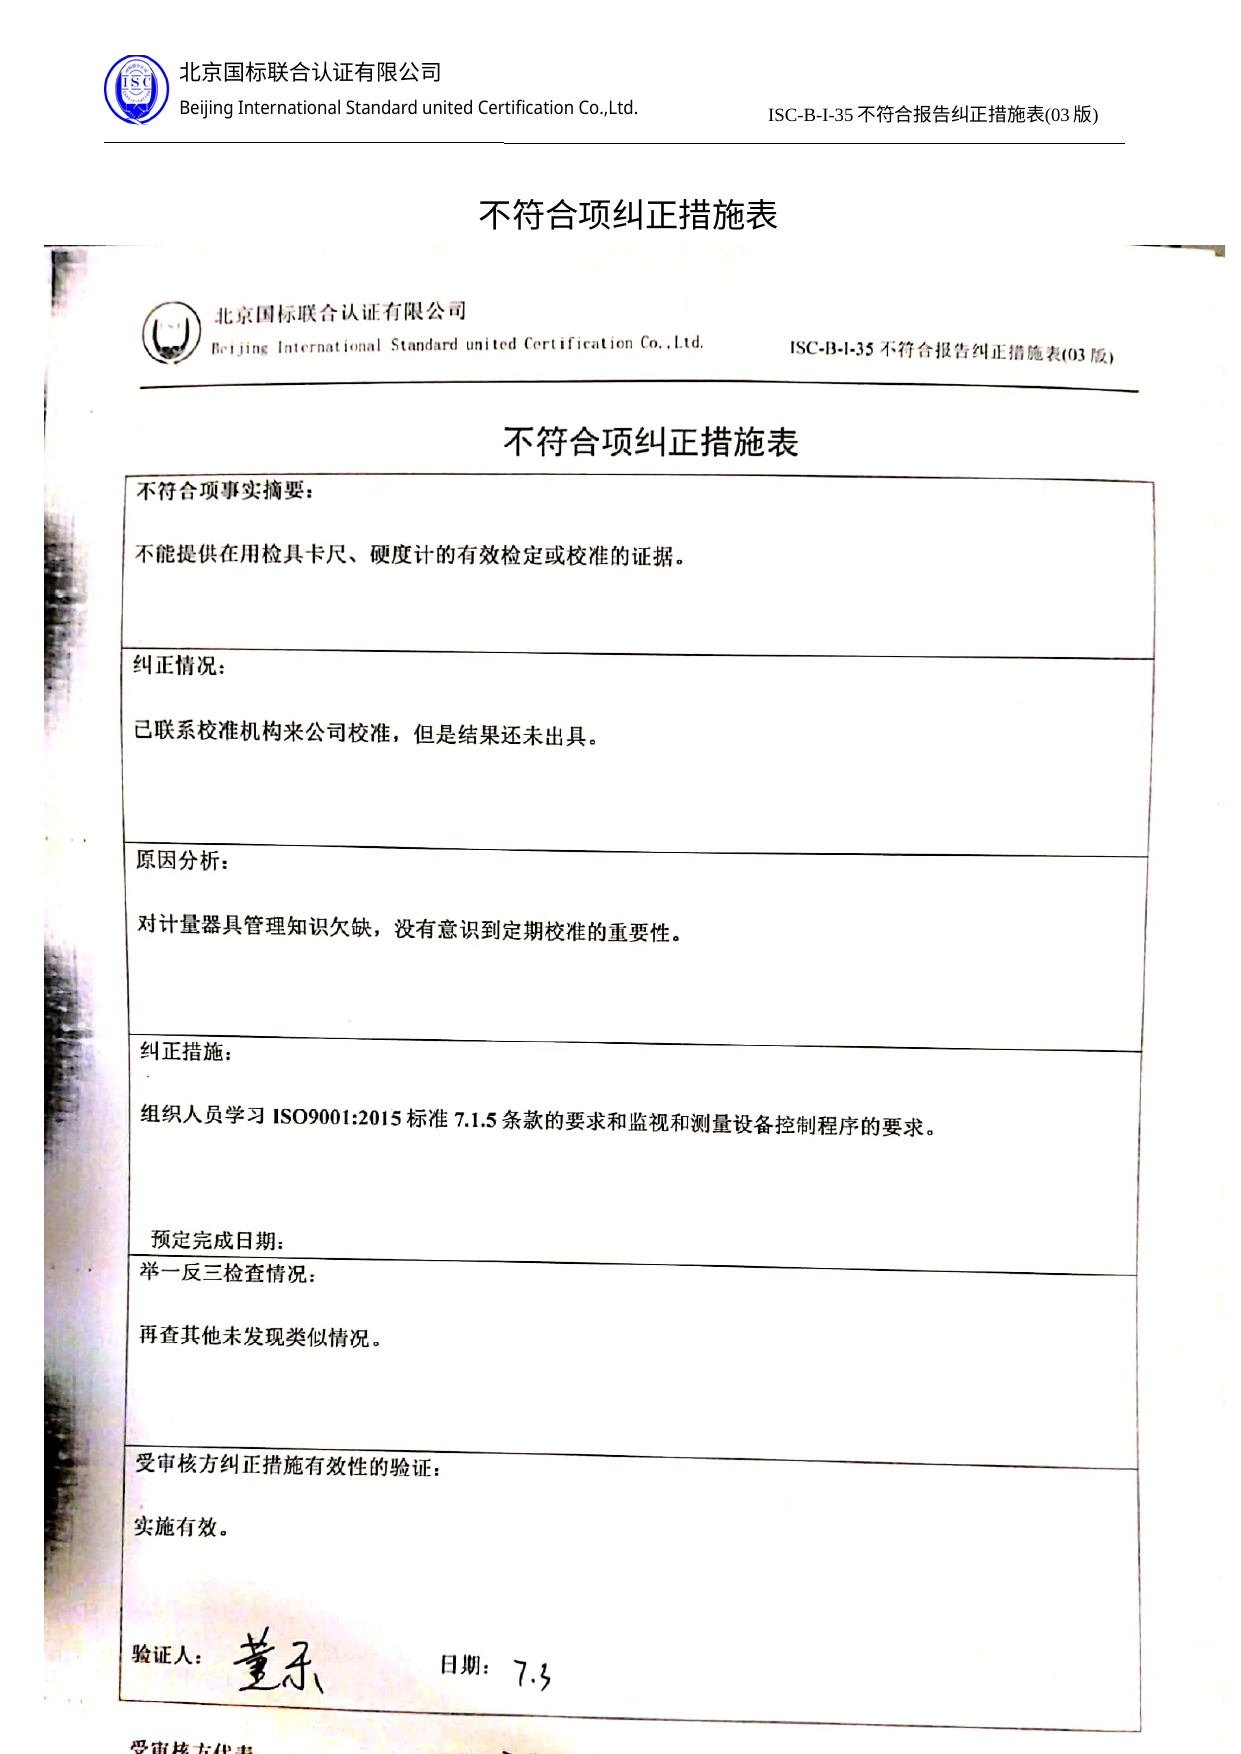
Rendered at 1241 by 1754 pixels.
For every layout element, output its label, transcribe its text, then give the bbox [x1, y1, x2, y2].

picture [104, 55, 172, 124]
picture [44, 245, 1226, 1754]
text 不符合项纠正措施表 [104, 180, 1153, 245]
